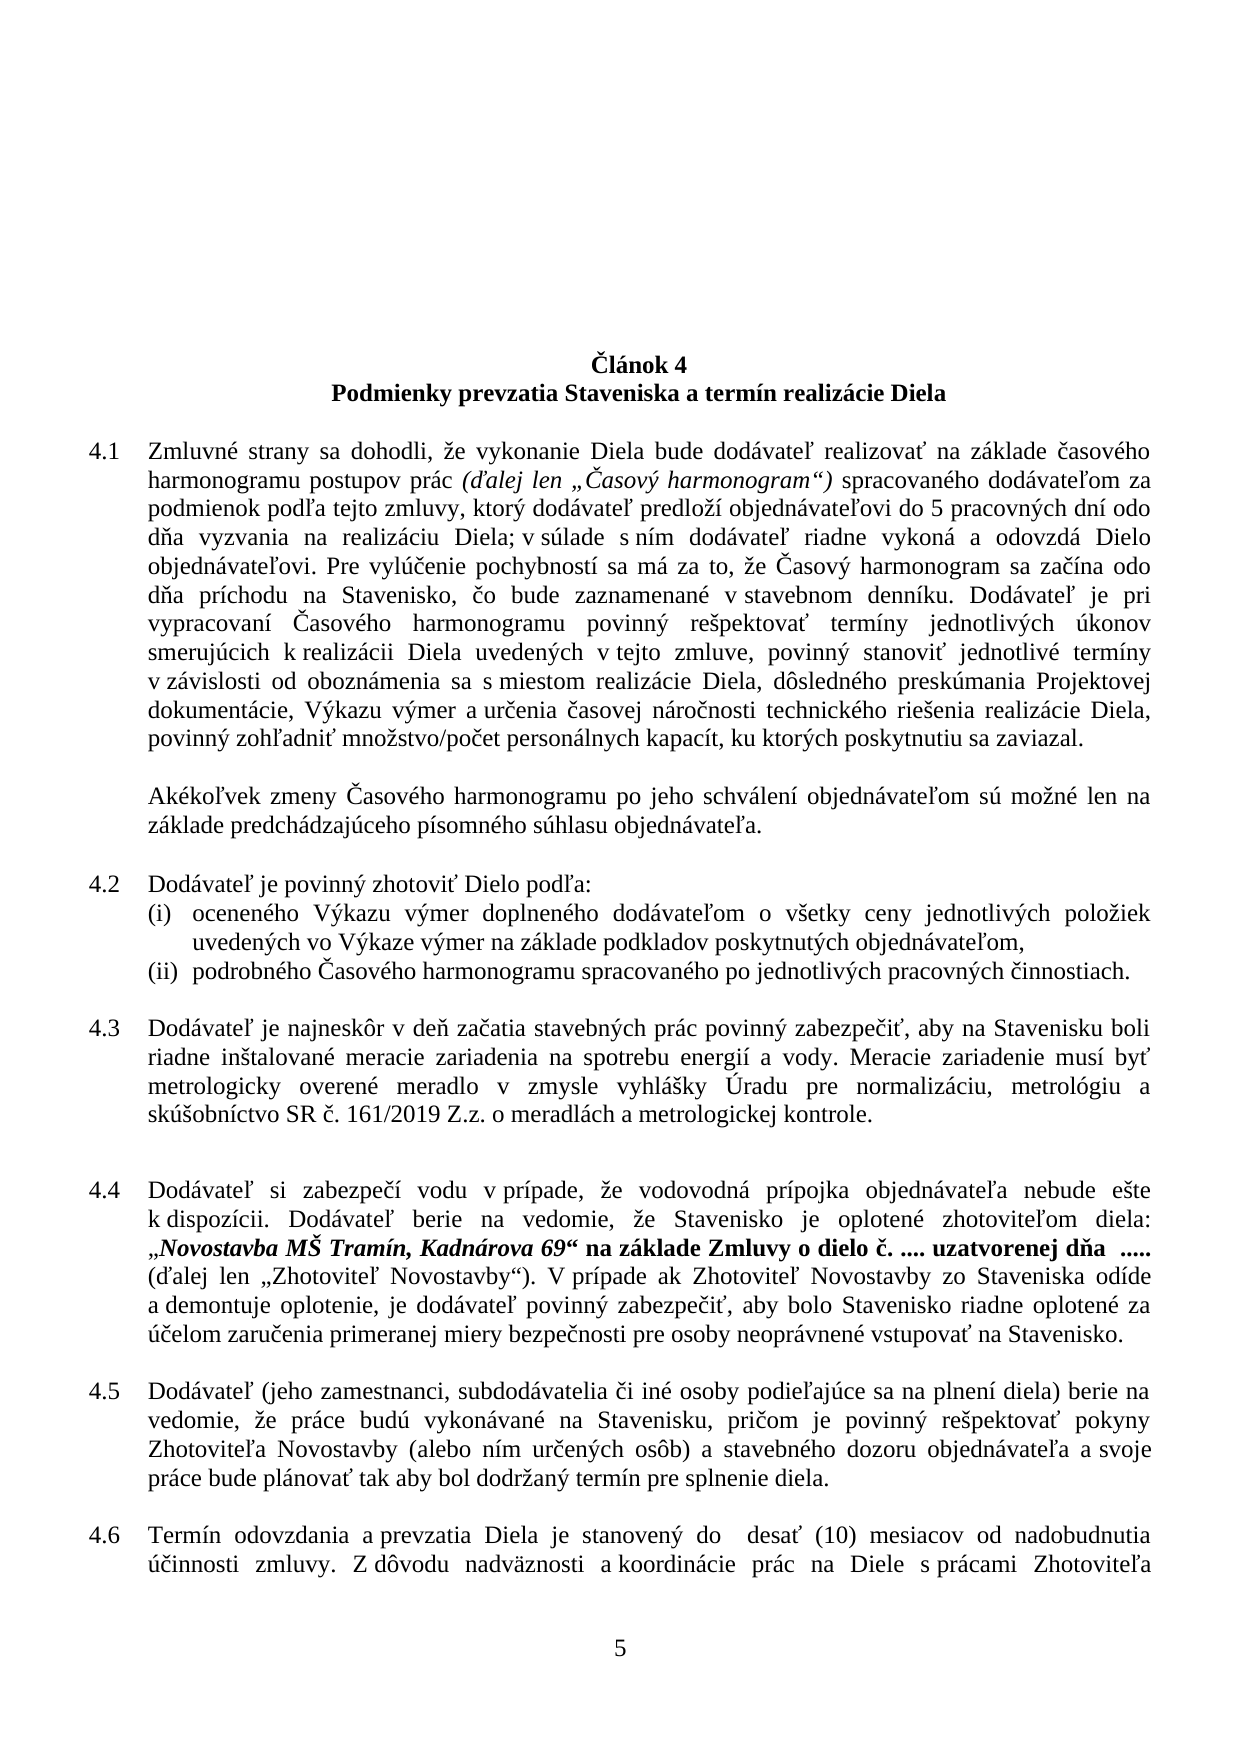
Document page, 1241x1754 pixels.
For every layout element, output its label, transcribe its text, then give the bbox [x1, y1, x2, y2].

list oceneného Výkazu výmer doplneného dodávateľom o všetky ceny jednotlivých položiek uvedených vo Výkaze výmer na základe podkladov poskytnutých objednávateľom, [148, 898, 1152, 956]
list Dodávateľ (jeho zamestnanci, subdodávatelia či iné osoby podieľajúce sa na plnení diela) berie na vedomie, že práce budú vykonávané na Stavenisku, pričom je povinný rešpektovať pokyny Zhotoviteľa Novostavby (alebo ním určených osôb) a stavebného dozoru objednávateľa a svoje práce bude plánovať tak aby bol dodržaný termín pre splnenie diela. [89, 1376, 1152, 1491]
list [89, 1520, 1152, 1578]
text Článok 4 [126, 350, 1152, 378]
list Dodávateľ je povinný zhotoviť Dielo podľa: [89, 869, 1152, 898]
list Dodávateľ je najneskôr v deň začatia stavebných prác povinný zabezpečiť, aby na Stavenisku boli riadne inštalované meracie zariadenia na spotrebu energií a vody. Meracie zariadenie musí byť metrologicky overené meradlo v zmysle vyhlášky Úradu pre normalizáciu, metrológiu a skúšobníctvo SR č. 161/2019 Z.z. o meradlách a metrologickej kontrole. [89, 1013, 1152, 1128]
list Zmluvné strany sa dohodli, že vykonanie Diela bude dodávateľ realizovať na základe časového harmonogramu postupov prác (ďalej len „Časový harmonogram“) spracovaného dodávateľom za podmienok podľa tejto zmluvy, ktorý dodávateľ predloží objednávateľovi do 5 pracovných dní odo dňa vyzvania na realizáciu Diela; v súlade s ním dodávateľ riadne vykoná a odovzdá Dielo objednávateľovi. Pre vylúčenie pochybností sa má za to, že Časový harmonogram sa začína odo dňa príchodu na Stavenisko, čo bude zaznamenané v stavebnom denníku. Dodávateľ je pri vypracovaní Časového harmonogramu povinný rešpektovať termíny jednotlivých úkonov smerujúcich k realizácii Diela uvedených v tejto zmluve, povinný stanoviť jednotlivé termíny v závislosti od oboznámenia sa s miestom realizácie Diela, dôsledného preskúmania Projektovej dokumentácie, Výkazu výmer a určenia časovej náročnosti technického riešenia realizácie Diela, povinný zohľadniť množstvo/počet personálnych kapacít, ku ktorých poskytnutiu sa zaviazal. [89, 436, 1152, 752]
list Dodávateľ si zabezpečí vodu v prípade, že vodovodná prípojka objednávateľa nebude ešte k dispozícii. Dodávateľ berie na vedomie, že Stavenisko je oplotené zhotoviteľom diela: „Novostavba MŠ Tramín, Kadnárova 69“ na základe Zmluvy o dielo č. .... uzatvorenej dňa ..... (ďalej len „Zhotoviteľ Novostavby“). V prípade ak Zhotoviteľ Novostavby zo Staveniska odíde a demontuje oplotenie, je dodávateľ povinný zabezpečiť, aby bolo Stavenisko riadne oplotené za účelom zaručenia primeranej miery bezpečnosti pre osoby neoprávnené vstupovať na Stavenisko. [89, 1175, 1152, 1348]
text Podmienky prevzatia Staveniska a termín realizácie Diela [126, 378, 1152, 407]
list podrobného Časového harmonogramu spracovaného po jednotlivých pracovných činnostiach. [148, 956, 1152, 984]
text Akékoľvek zmeny Časového harmonogramu po jeho schválení objednávateľom sú možné len na základe predchádzajúceho písomného súhlasu objednávateľa. [148, 781, 1152, 838]
